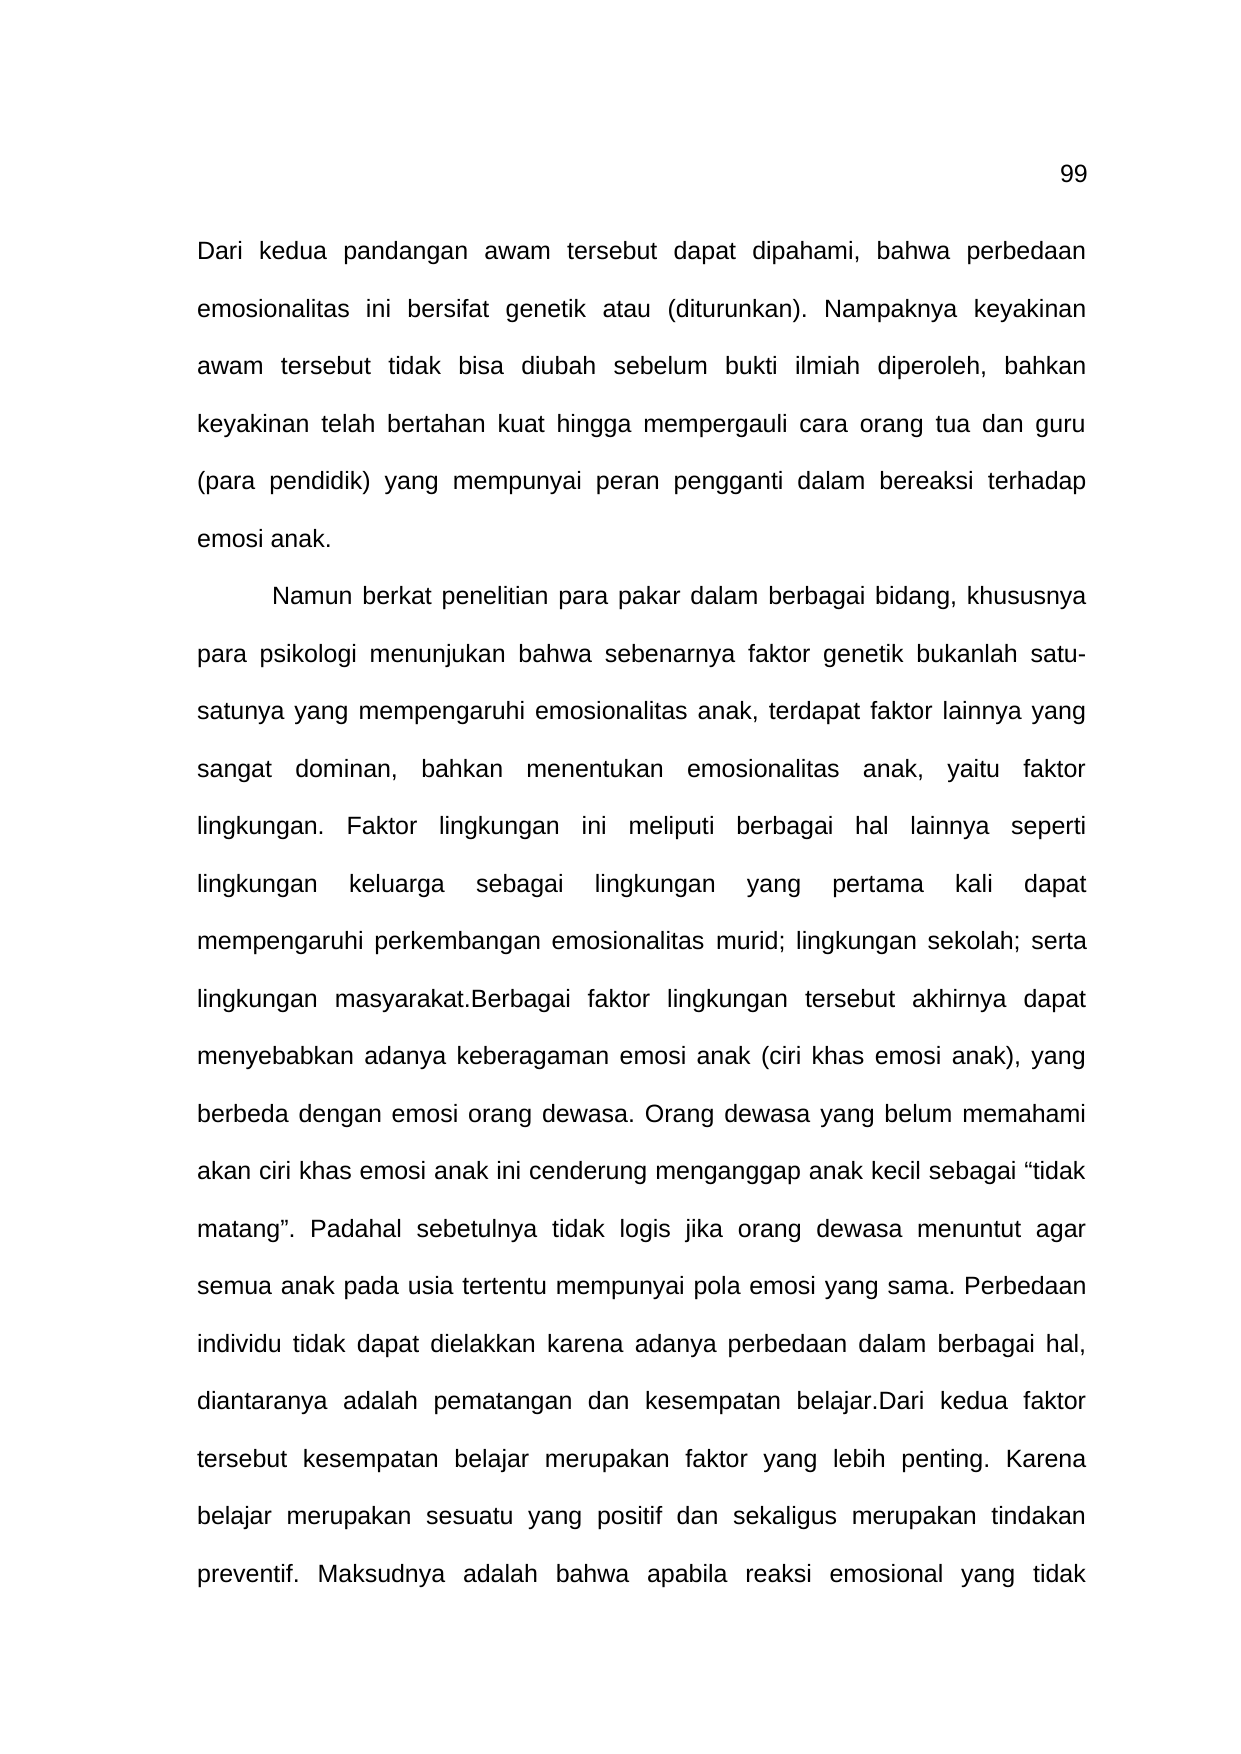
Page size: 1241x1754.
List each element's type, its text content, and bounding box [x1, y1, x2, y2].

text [197, 581, 1087, 1587]
text Dari kedua pandangan awam tersebut dapat dipahami, bahwa perbedaan emosionalitas ini bersifat genetik atau (diturunkan). Nampaknya keyakinan awam tersebut tidak bisa diubah sebelum bukti ilmiah diperoleh, bahkan keyakinan telah bertahan kuat hingga mempergauli cara orang tua dan guru (para pendidik) yang mempunyai peran pengganti dalam bereaksi terhadap emosi anak. [197, 236, 1087, 552]
